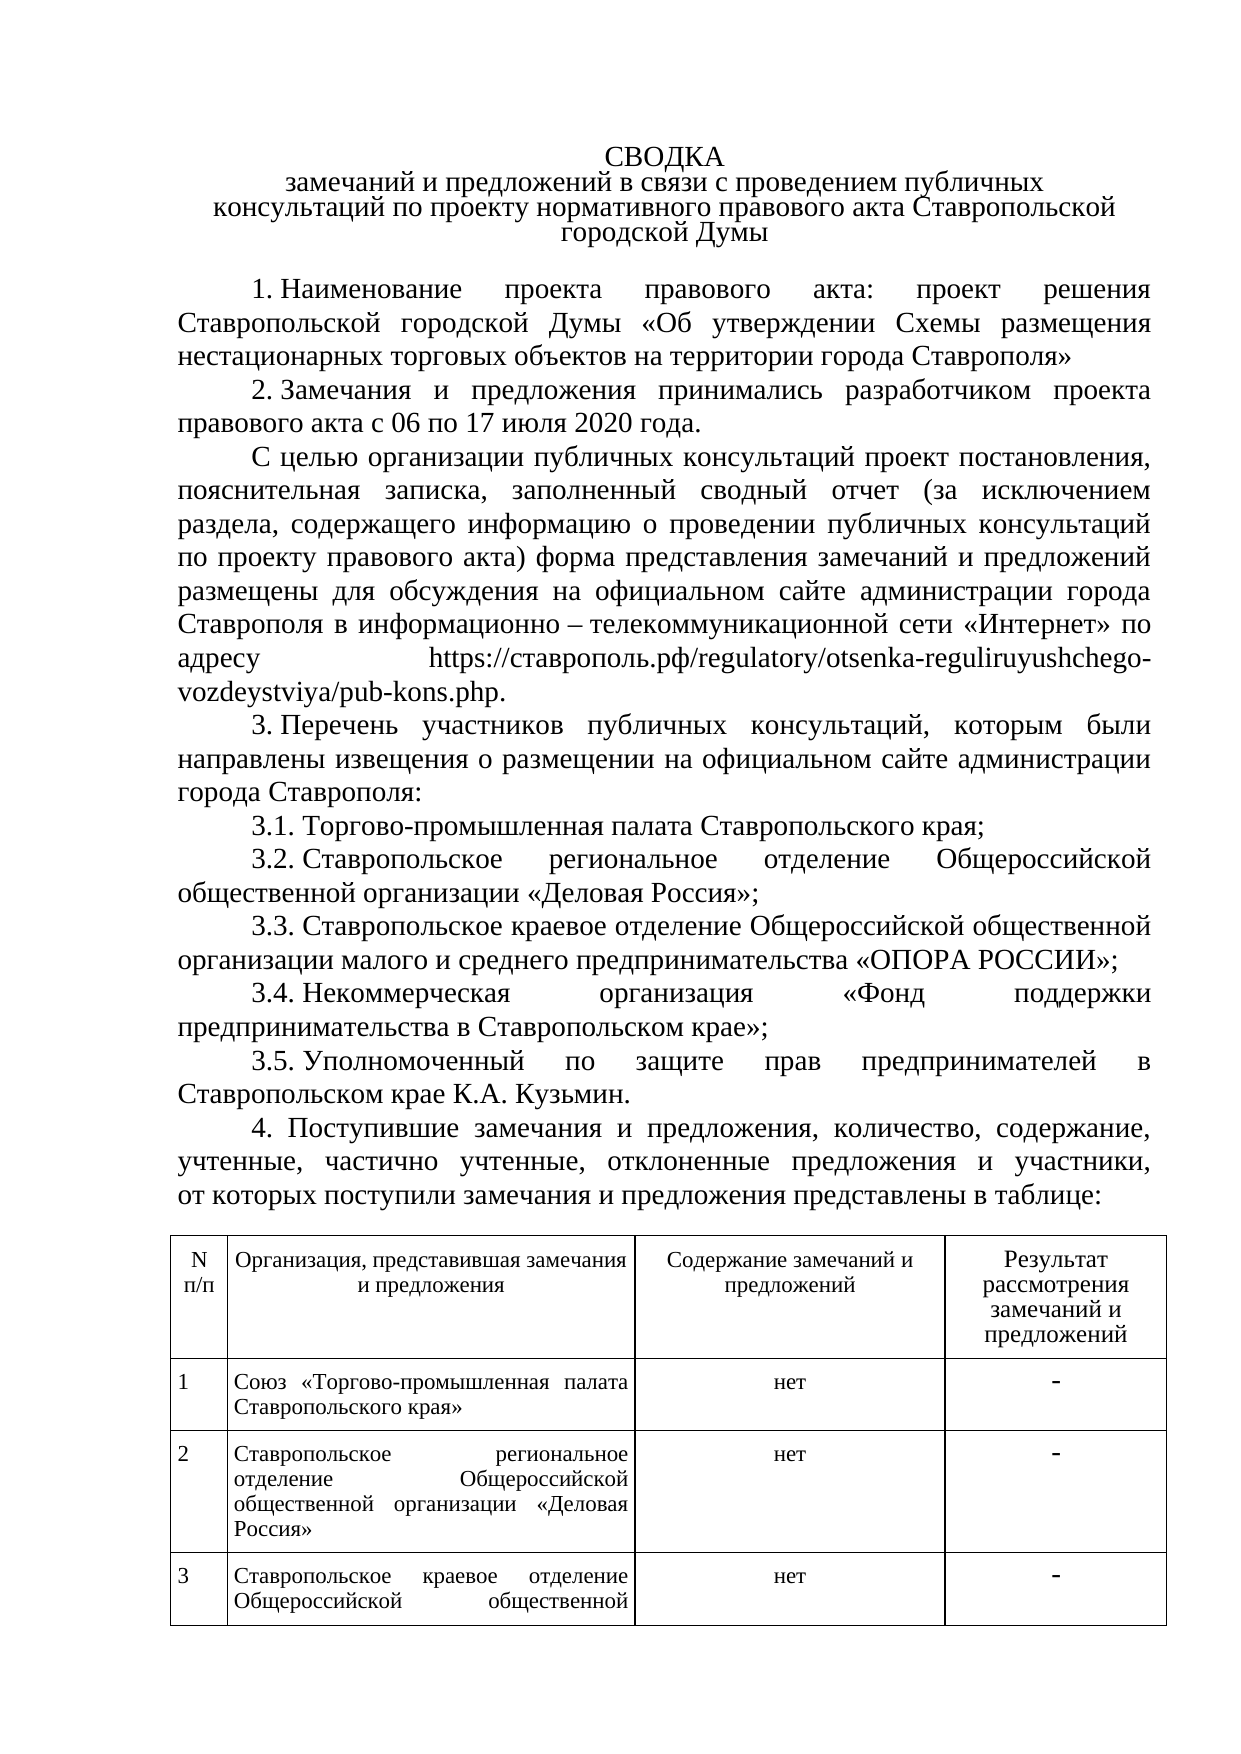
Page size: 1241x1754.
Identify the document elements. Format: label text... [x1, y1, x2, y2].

text 1. Наименование проекта правового акта: проект решения Ставропольской городской Думы «Об утверждении Схемы размещения нестационарных торговых объектов на территории города Ставрополя» [177, 271, 1152, 372]
table_cell нет [636, 1431, 944, 1552]
table_cell нет [636, 1359, 944, 1430]
table_cell Союз «Торгово-промышленная палата Ставропольского края» [228, 1359, 634, 1430]
text замечаний и предложений в связи с проведением публичных [177, 171, 1152, 196]
text СВОДКА [177, 146, 1152, 171]
table_cell - [946, 1359, 1166, 1430]
text 3.5. Уполномоченный по защите прав предпринимателей в Ставропольском крае К.А. Кузьмин. [177, 1043, 1152, 1110]
table_header Результат рассмотрения замечаний и предложений [946, 1236, 1166, 1358]
table_header Содержание замечаний и предложений [636, 1236, 944, 1358]
table_cell 3 [171, 1553, 227, 1624]
table_header Организация, представившая замечания и предложения [228, 1236, 634, 1358]
table_cell нет [636, 1553, 944, 1624]
text 3.2. Ставропольское региональное отделение Общероссийской общественной организации «Деловая Россия»; [177, 841, 1152, 908]
text 4. Поступившие замечания и предложения, количество, содержание, учтенные, частично учтенные, отклоненные предложения и участники, от которых поступили замечания и предложения представлены в таблице: [177, 1110, 1152, 1210]
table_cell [228, 1553, 634, 1624]
text С целью организации публичных консультаций проект постановления, пояснительная записка, заполненный сводный отчет (за исключением раздела, содержащего информацию о проведении публичных консультаций по проекту правового акта) форма представления замечаний и предложений размещены для обсуждения на официальном сайте администрации города Ставрополя в информационно – телекоммуникационной сети «Интернет» по адресу https://ставрополь.рф/regulatory/otsenka-reguliruyushchego-vozdeystviya/pub-kons.php. [177, 439, 1152, 707]
table_cell Ставропольское региональное отделение Общероссийской общественной организации «Деловая Россия» [228, 1431, 634, 1552]
text 2. Замечания и предложения принимались разработчиком проекта правового акта с 06 по 17 июля 2020 года. [177, 372, 1152, 439]
table_cell 2 [171, 1431, 227, 1552]
text 3.1. Торгово-промышленная палата Ставропольского края; [177, 808, 1152, 841]
table_cell - [946, 1431, 1166, 1552]
text 3.4. Некоммерческая организация «Фонд поддержки предпринимательства в Ставропольском крае»; [177, 976, 1152, 1043]
table_cell - [946, 1553, 1166, 1624]
text 3.3. Ставропольское краевое отделение Общероссийской общественной организации малого и среднего предпринимательства «ОПОРА РОССИИ»; [177, 908, 1152, 976]
text консультаций по проекту нормативного правового акта Ставропольской городской Думы [177, 196, 1152, 246]
table_header N п/п [171, 1236, 227, 1358]
table_cell 1 [171, 1359, 227, 1430]
text 3. Перечень участников публичных консультаций, которым были направлены извещения о размещении на официальном сайте администрации города Ставрополя: [177, 707, 1152, 808]
